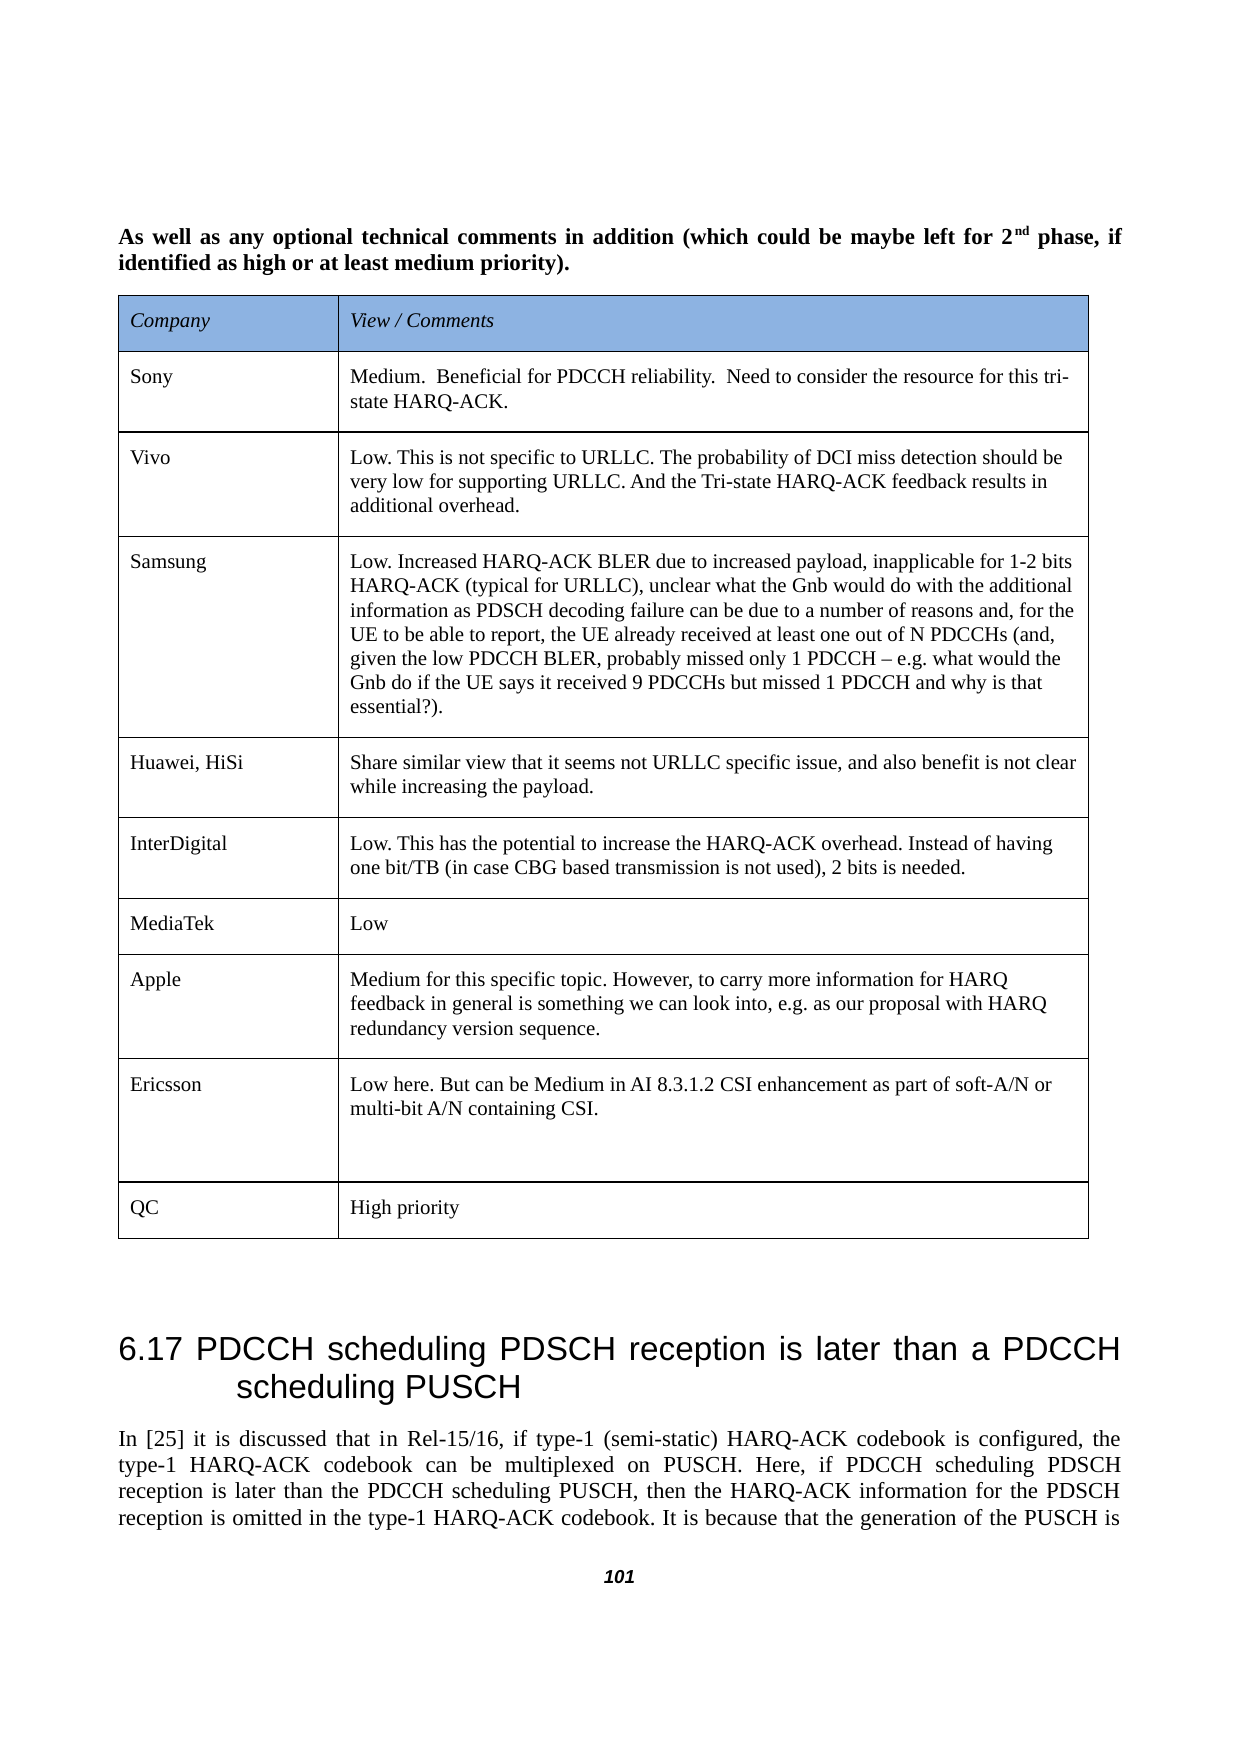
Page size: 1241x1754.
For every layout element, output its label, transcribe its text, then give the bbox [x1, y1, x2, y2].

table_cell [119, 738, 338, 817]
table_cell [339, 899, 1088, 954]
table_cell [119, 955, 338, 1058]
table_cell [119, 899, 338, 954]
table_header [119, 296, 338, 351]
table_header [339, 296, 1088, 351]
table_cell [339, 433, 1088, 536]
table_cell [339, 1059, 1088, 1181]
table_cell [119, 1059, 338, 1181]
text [118, 1425, 1122, 1530]
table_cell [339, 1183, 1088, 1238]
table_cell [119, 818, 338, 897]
text As well as any optional technical comments in addition (which could be maybe left for 2nd phase, if identified as high or at least medium priority). [118, 223, 1122, 276]
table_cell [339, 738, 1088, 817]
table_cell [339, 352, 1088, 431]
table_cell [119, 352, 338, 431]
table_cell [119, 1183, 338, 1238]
subtitle 6.17 PDCCH scheduling PDSCH reception is later than a PDCCH scheduling PUSCH [118, 1329, 1122, 1406]
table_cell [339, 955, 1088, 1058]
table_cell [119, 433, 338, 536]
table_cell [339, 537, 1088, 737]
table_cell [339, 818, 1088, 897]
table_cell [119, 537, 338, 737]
